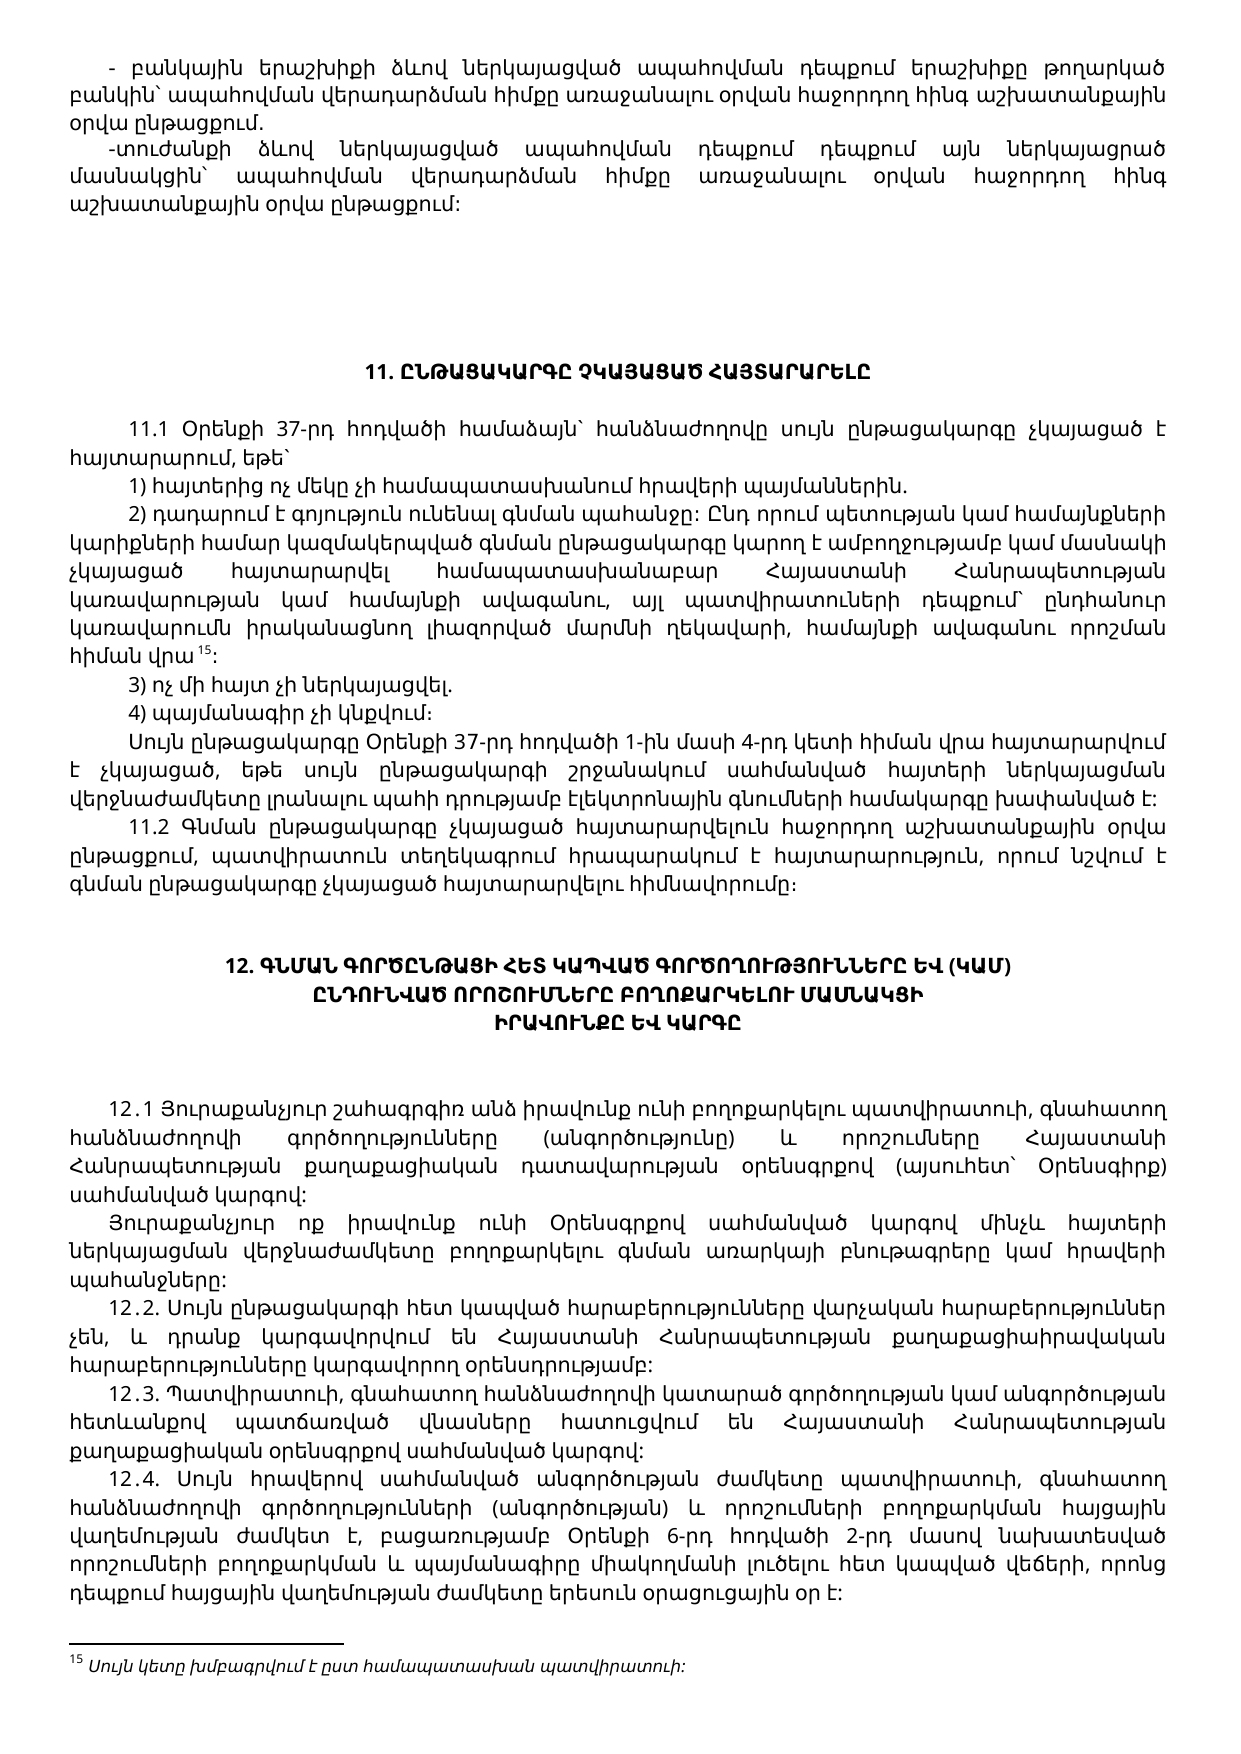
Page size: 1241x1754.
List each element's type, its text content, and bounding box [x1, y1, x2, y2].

text 2) դադարում է գոյություն ունենալ գնման պահանջը: Ընդ որում պետության կամ համայնքների կարիքների համար կազմակերպված գնման ընթացակարգը կարող է ամբողջությամբ կամ մասնակի չկայացած հայտարարվել համապատասխանաբար Հայաստանի Հանրապետության կառավարության կամ համայնքի ավագանու, այլ պատվիրատուների դեպքում` ընդհանուր կառավարումն իրականացնող լիազորված մարմնի ղեկավարի, համայնքի ավագանու որոշման հիման վրա : [69, 499, 1167, 670]
text 11.1 Օրենքի 37-րդ հոդվածի համաձայն` հանձնաժողովը սույն ընթացակարգը չկայացած է հայտարարում, եթե` [69, 414, 1167, 471]
text 1) հայտերից ոչ մեկը չի համապատասխանում հրավերի պայմաններին. [69, 471, 1167, 499]
text ԸՆԴՈՒՆՎԱԾ ՈՐՈՇՈՒՄՆԵՐԸ ԲՈՂՈՔԱՐԿԵԼՈՒ ՄԱՍՆԱԿՑԻ [69, 980, 1167, 1008]
text 12. ԳՆՄԱՆ ԳՈՐԾԸՆԹԱՑԻ ՀԵՏ ԿԱՊՎԱԾ ԳՈՐԾՈՂՈՒԹՅՈՒՆՆԵՐԸ ԵՎ (ԿԱՄ) [69, 952, 1167, 980]
text 12․2. Սույն ընթացակարգի հետ կապված հարաբերությունները վարչական հարաբերություններ չեն, և դրանք կարգավորվում են Հայաստանի Հանրապետության քաղաքացիաիրավական հարաբերությունները կարգավորող օրենսդրությամբ: [69, 1293, 1167, 1379]
text ԻՐԱՎՈՒՆՔԸ ԵՎ ԿԱՐԳԸ [69, 1008, 1167, 1037]
text 11.2 Գնման ընթացակարգը չկայացած հայտարարվելուն հաջորդող աշխատանքային օրվա ընթացքում, պատվիրատուն տեղեկագրում հրապարակում է հայտարարություն, որում նշվում է գնման ընթացակարգը չկայացած հայտարարվելու հիմնավորումը։ [69, 812, 1167, 898]
text Յուրաքանչյուր ոք իրավունք ունի Օրենսգրքով սահմանված կարգով մինչև հայտերի ներկայացման վերջնաժամկետը բողոքարկելու գնման առարկայի բնութագրերը կամ հրավերի պահանջները: [69, 1208, 1167, 1293]
text -տուժանքի ձևով ներկայացված ապահովման դեպքում դեպքում այն ներկայացրած մասնակցին՝ ապահովման վերադարձման հիմքը առաջանալու օրվան հաջորդող հինգ աշխատանքային օրվա ընթացքում: [69, 137, 1167, 218]
text 12․3. Պատվիրատուի, գնահատող հանձնաժողովի կատարած գործողության կամ անգործության հետևանքով պատճառված վնասները հատուցվում են Հայաստանի Հանրապետության քաղաքացիական օրենսգրքով սահմանված կարգով: [69, 1379, 1167, 1464]
text 11. ԸՆԹԱՑԱԿԱՐԳԸ ՉԿԱՅԱՑԱԾ ՀԱՅՏԱՐԱՐԵԼԸ [69, 357, 1167, 386]
text 3) ոչ մի հայտ չի ներկայացվել. [69, 670, 1167, 698]
text Սույն ընթացակարգը Օրենքի 37-րդ հոդվածի 1-ին մասի 4-րդ կետի հիման վրա հայտարարվում է չկայացած, եթե սույն ընթացակարգի շրջանակում սահմանված հայտերի ներկայացման վերջնաժամկետը լրանալու պահի դրությամբ էլեկտրոնային գնումների համակարգը խափանված է: [69, 727, 1167, 812]
text 12․1 Յուրաքանչյուր շահագրգիռ անձ իրավունք ունի բողոքարկելու պատվիրատուի, գնահատող հանձնաժողովի գործողությունները (անգործությունը) և որոշումները Հայաստանի Հանրապետության քաղաքացիական դատավարության օրենսգրքով (այսուհետ՝ Օրենսգիրք) սահմանված կարգով: [69, 1094, 1167, 1208]
text - բանկային երաշխիքի ձևով ներկայացված ապահովման դեպքում երաշխիքը թողարկած բանկին՝ ապահովման վերադարձման հիմքը առաջանալու օրվան հաջորդող հինգ աշխատանքային օրվա ընթացքում. [69, 56, 1167, 137]
text 4) պայմանագիր չի կնքվում։ [69, 698, 1167, 727]
text 12․4. Սույն հրավերով սահմանված անգործության ժամկետը պատվիրատուի, գնահատող հանձնաժողովի գործողությունների (անգործության) և որոշումների բողոքարկման հայցային վաղեմության ժամկետ է, բացառությամբ Օրենքի 6-րդ հոդվածի 2-րդ մասով նախատեսված որոշումների բողոքարկման և պայմանագիրը միակողմանի լուծելու հետ կապված վեճերի, որոնց դեպքում հայցային վաղեմության ժամկետը երեսուն օրացուցային օր է: [69, 1464, 1167, 1606]
